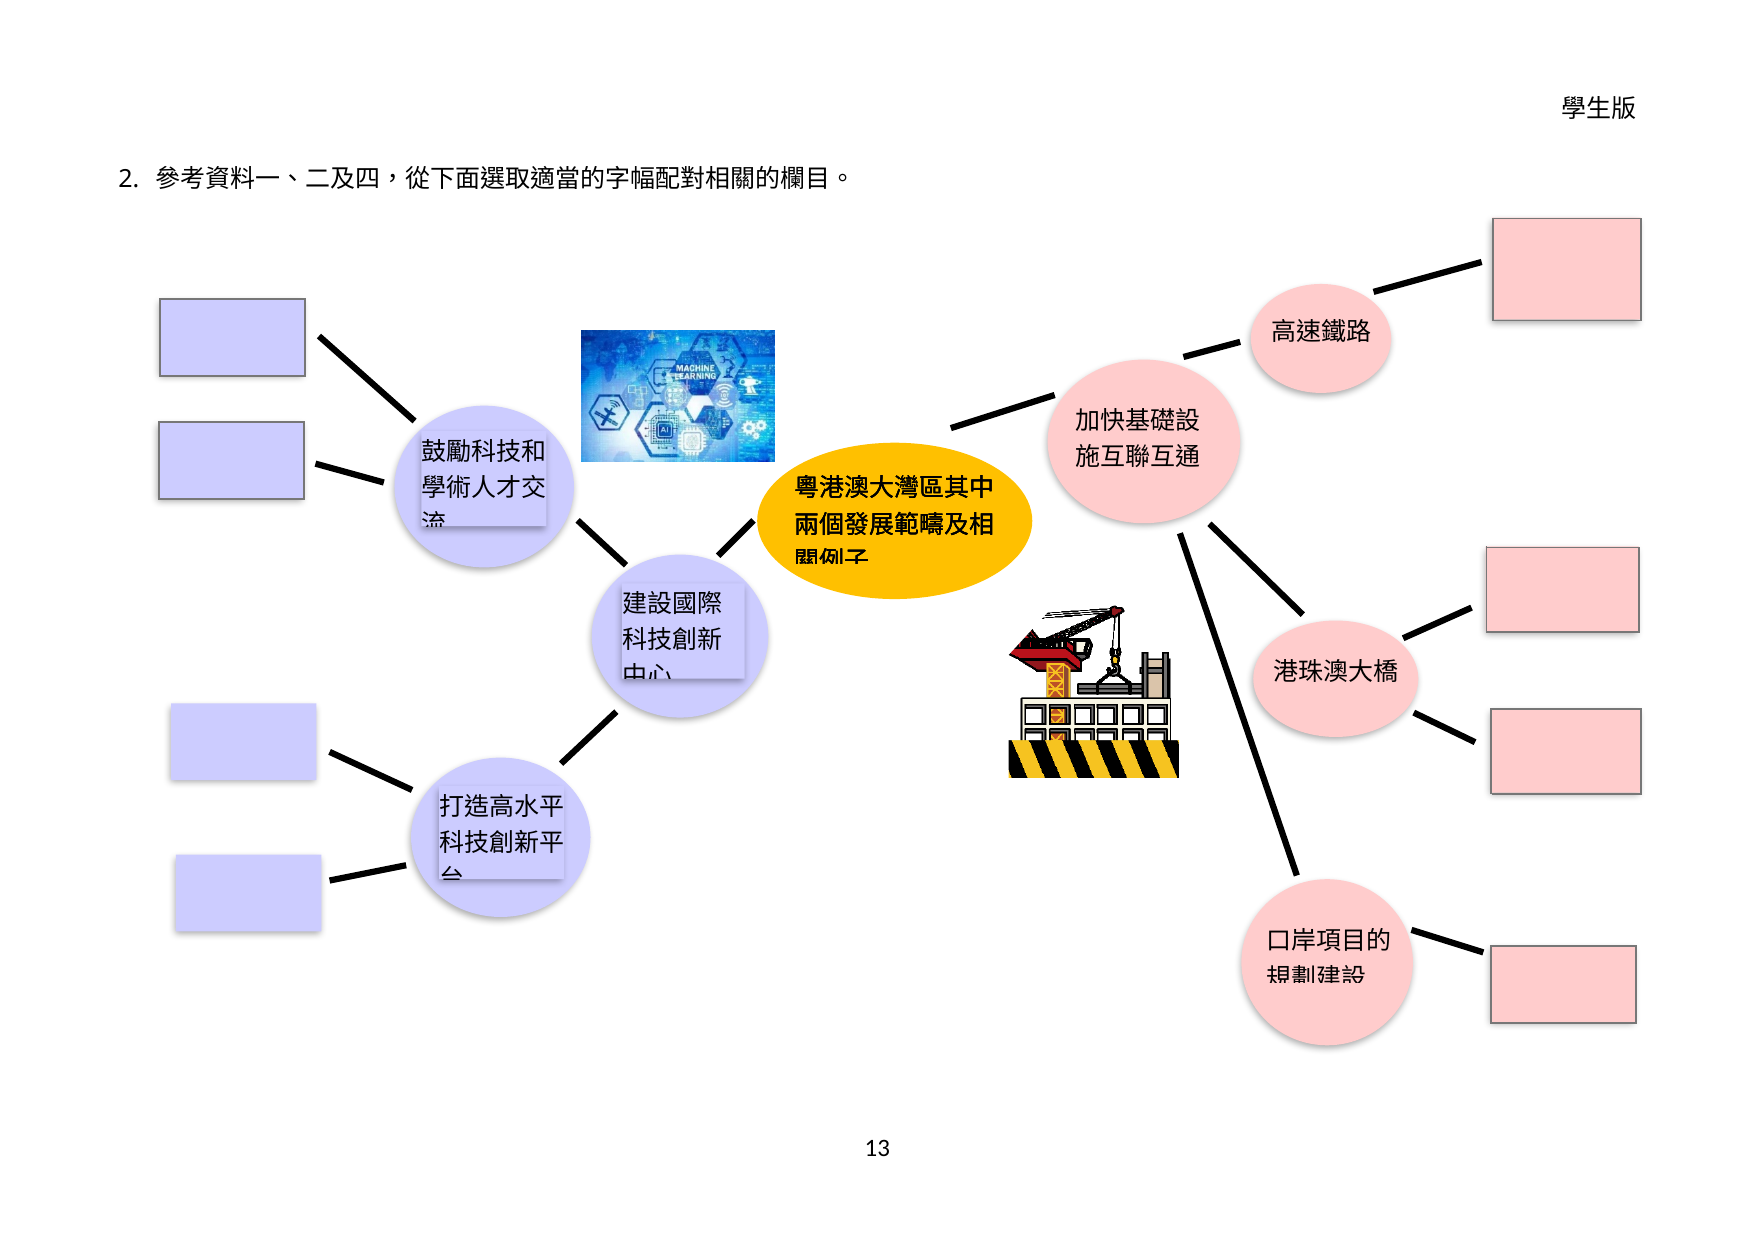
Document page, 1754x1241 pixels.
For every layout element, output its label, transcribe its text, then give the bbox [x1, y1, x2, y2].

list 參考資料一、二及四，從下面選取適當的字幅配對相關的欄目。 [118, 159, 1636, 195]
picture [1008, 604, 1181, 776]
picture [581, 330, 775, 462]
